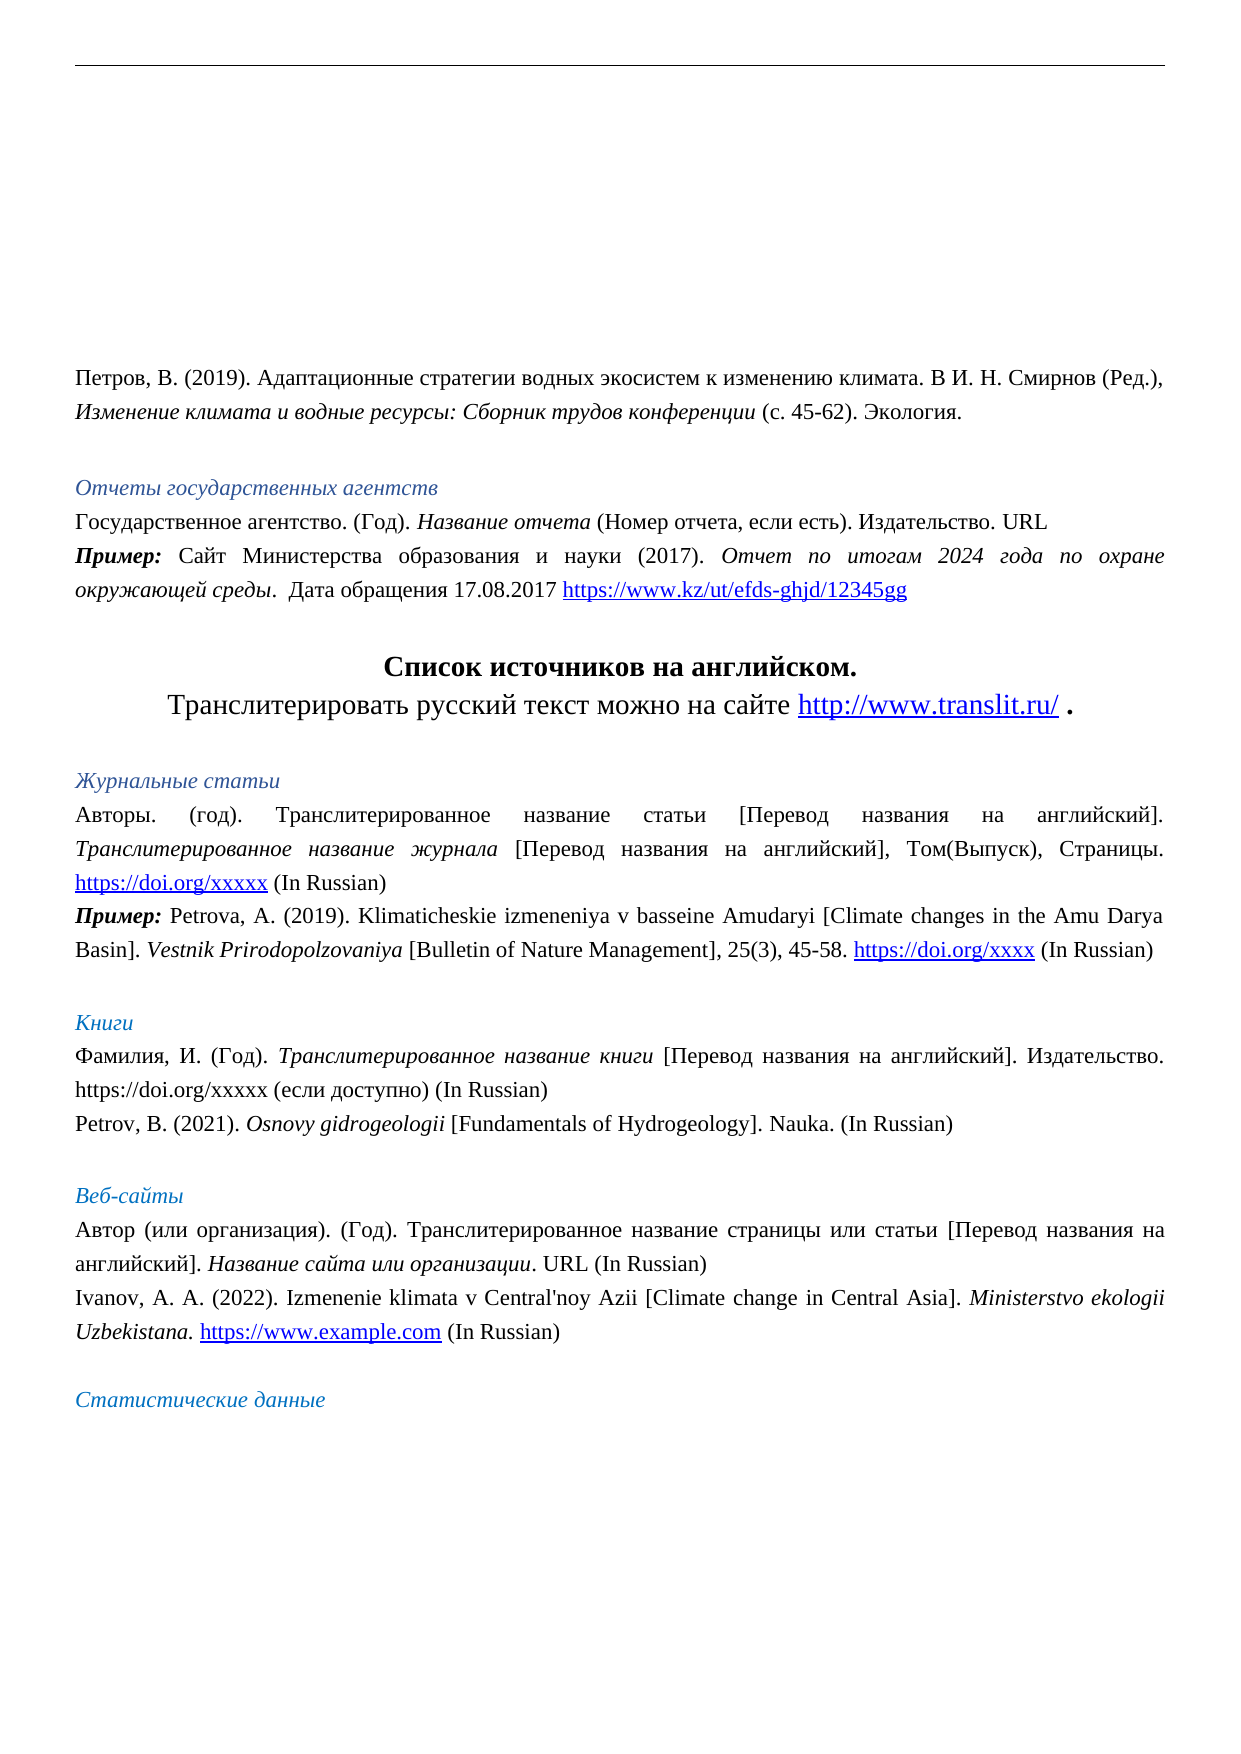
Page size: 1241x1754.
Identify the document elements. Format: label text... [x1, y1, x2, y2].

subtitle Журнальные статьи [75, 763, 1165, 797]
text Авторы. (год). Транслитерированное название статьи [Перевод названия на английский]. Транслитерированное название журнала [Перевод названия на английский], Том(Выпуск), Страницы. https://doi.org/xxxxx (In Russian) [75, 797, 1165, 899]
text Государственное агентство. (Год). Название отчета (Номер отчета, если есть). Издательство. URL [75, 504, 1165, 538]
text Пример: Petrova, A. (2019). Klimaticheskie izmeneniya v basseine Amudaryi [Climate changes in the Amu Darya Basin]. Vestnik Prirodopolzovaniya [Bulletin of Nature Management], 25(3), 45-58. https://doi.org/xxxx (In Russian) [75, 899, 1165, 967]
subtitle Веб-сайты [75, 1179, 1165, 1213]
text Ivanov, A. A. (2022). Izmenenie klimata v Central'noy Azii [Climate change in Central Asia]. Ministerstvo ekologii Uzbekistana. https://www.example.com (In Russian) [75, 1281, 1165, 1348]
subtitle Книги [75, 1005, 1165, 1039]
text Petrov, B. (2021). Osnovy gidrogeologii [Fundamentals of Hydrogeology]. Nauka. (In Russian) [75, 1107, 1165, 1141]
text Петров, В. (2019). Адаптационные стратегии водных экосистем к изменению климата. В И. Н. Смирнов (Ред.), Изменение климата и водные ресурсы: Сборник трудов конференции (с. 45-62). Экология. [75, 360, 1165, 428]
text Статистические данные [75, 1382, 1165, 1416]
subtitle Транслитерировать русский текст можно на сайте http://www.translit.ru/ . [75, 687, 1165, 721]
text Автор (или организация). (Год). Транслитерированное название страницы или статьи [Перевод названия на английский]. Название сайта или организации. URL (In Russian) [75, 1213, 1165, 1281]
text Пример: Сайт Министерства образования и науки (2017). Отчет по итогам 2024 года по охране окружающей среды. Дата обращения 17.08.2017 https://www.kz/ut/efds-ghjd/12345gg [75, 538, 1165, 606]
subtitle Отчеты государственных агентств [75, 470, 1165, 504]
subtitle Cписок источников на английском. [75, 648, 1165, 682]
text Фамилия, И. (Год). Транслитерированное название книги [Перевод названия на английский]. Издательство. https://doi.org/xxxxx (если доступно) (In Russian) [75, 1039, 1165, 1107]
